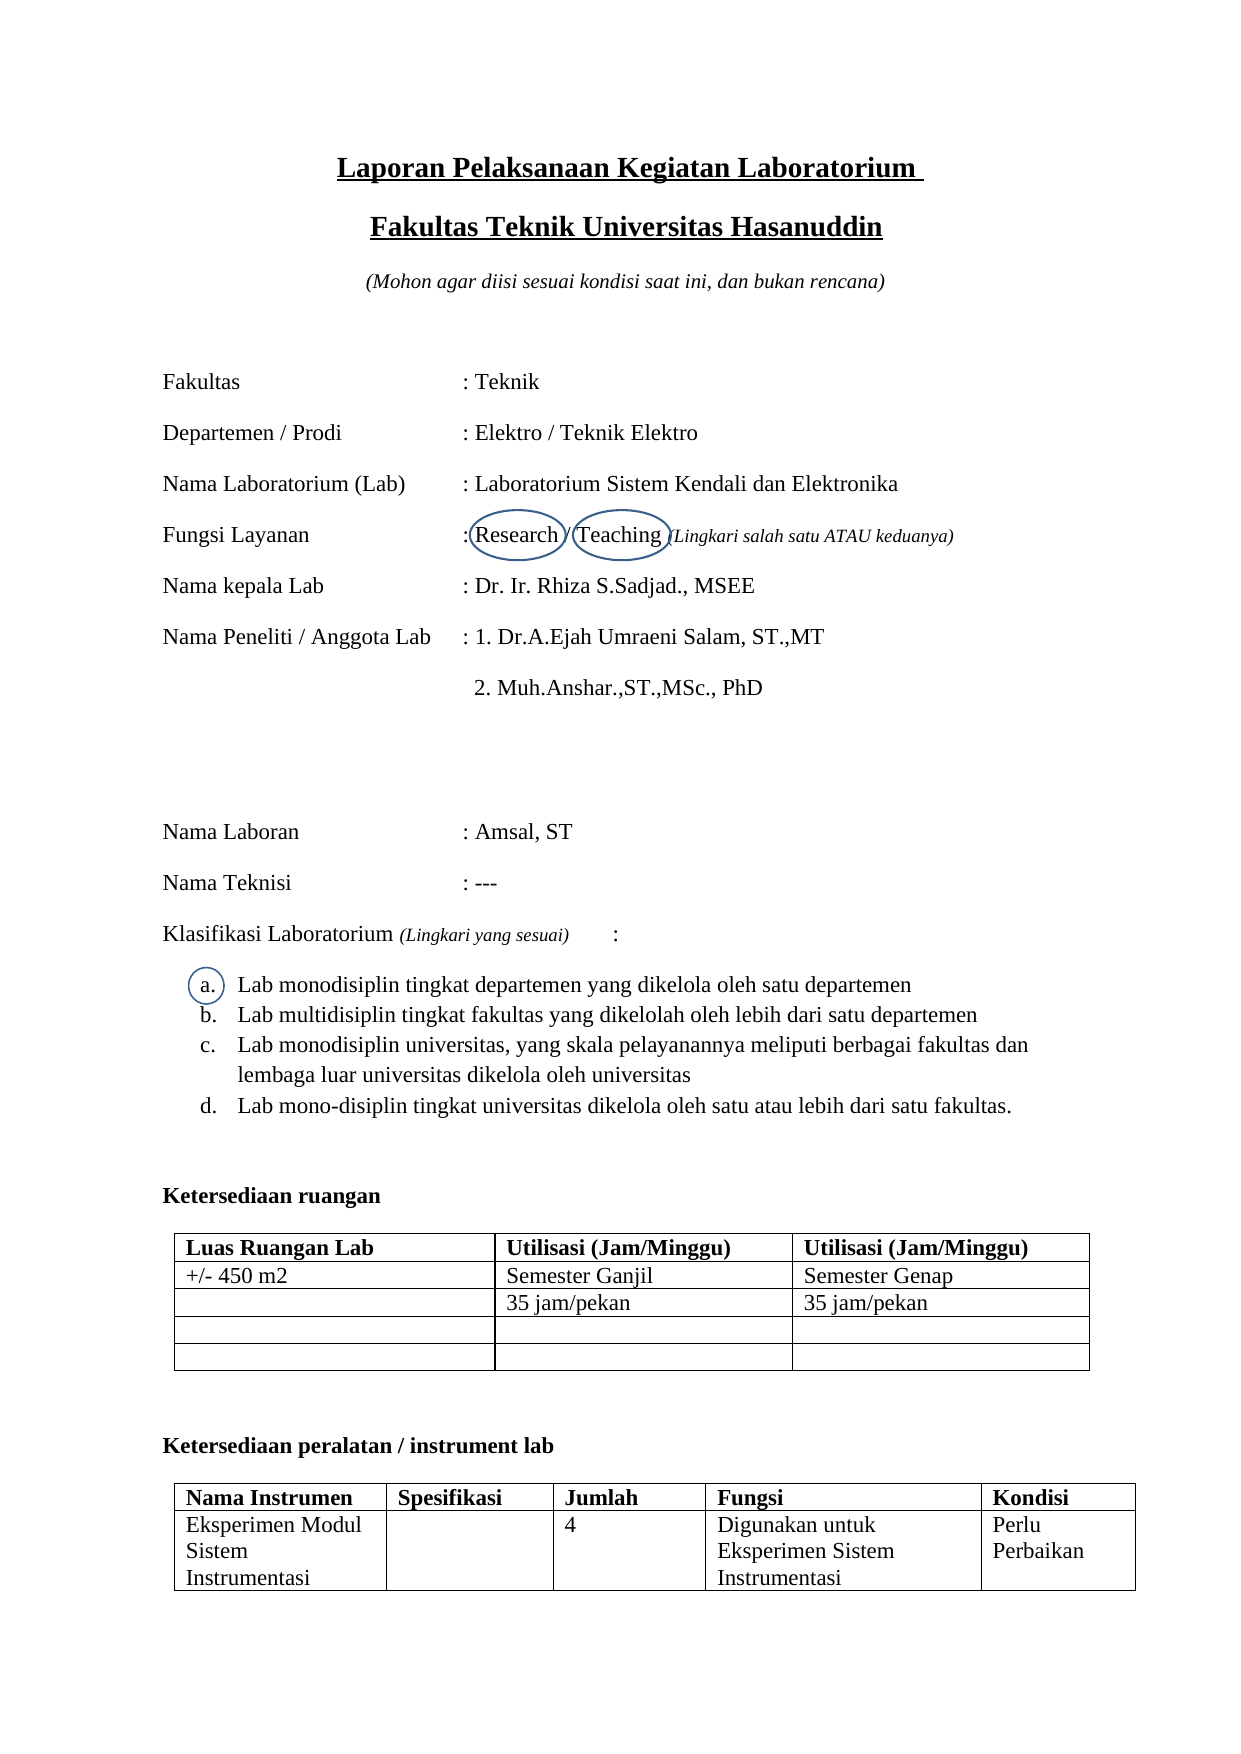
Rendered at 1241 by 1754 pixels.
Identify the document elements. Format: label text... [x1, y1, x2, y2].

text Fakultas Teknik Universitas Hasanuddin [162, 209, 1090, 243]
list Lab mono-disiplin tingkat universitas dikelola oleh satu atau lebih dari satu fakultas. [200, 1092, 1090, 1118]
table_cell [793, 1344, 1089, 1370]
text Klasifikasi Laboratorium (Lingkari yang sesuai) : [162, 920, 1090, 946]
table_header Utilisasi (Jam/Minggu) [496, 1234, 792, 1261]
list Lab multidisiplin tingkat fakultas yang dikelolah oleh lebih dari satu departemen [200, 1001, 1090, 1027]
text (Mohon agar diisi sesuai kondisi saat ini, dan bukan rencana) [162, 269, 1090, 293]
table_cell Digunakan untuk Eksperimen Sistem Instrumentasi [706, 1511, 981, 1590]
text Laporan Pelaksanaan Kegiatan Laboratorium [162, 150, 1090, 183]
table_cell [793, 1317, 1089, 1343]
table_cell [496, 1344, 792, 1370]
table_cell Semester Ganjil [496, 1262, 792, 1288]
list Ketersediaan ruangan [162, 1182, 1090, 1209]
text Nama Laboran : Amsal, ST [162, 818, 1090, 844]
table_cell Eksperimen Modul Sistem Instrumentasi [175, 1511, 386, 1590]
text Fungsi Layanan : Research / Teaching (Lingkari salah satu ATAU keduanya) [162, 521, 475, 548]
table_cell [175, 1289, 494, 1316]
table_cell Semester Genap [793, 1262, 1089, 1288]
table_header Luas Ruangan Lab [175, 1234, 494, 1261]
table_cell [175, 1344, 494, 1370]
list Ketersediaan peralatan / instrument lab [162, 1432, 1090, 1458]
table_header Spesifikasi [387, 1484, 553, 1510]
text Fakultas : Teknik [162, 368, 1090, 394]
table_cell [496, 1317, 792, 1343]
text 2. Muh.Anshar.,ST.,MSc., PhD [162, 674, 1090, 701]
table_cell 35 jam/pekan [496, 1289, 792, 1316]
text Nama Peneliti / Anggota Lab : 1. Dr.A.Ejah Umraeni Salam, ST.,MT [162, 623, 1090, 650]
table_header Utilisasi (Jam/Minggu) [793, 1234, 1089, 1261]
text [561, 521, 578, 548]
table_header Jumlah [554, 1484, 705, 1510]
text Nama Teknisi : --- [162, 869, 1090, 895]
text Departemen / Prodi : Elektro / Teknik Elektro [162, 419, 1090, 446]
table_cell 35 jam/pekan [793, 1289, 1089, 1316]
text Nama Laboratorium (Lab) : Laboratorium Sistem Kendali dan Elektronika [162, 470, 1090, 497]
table_header Nama Instrumen [175, 1484, 386, 1510]
table_cell +/- 450 m2 [175, 1262, 494, 1288]
table_header Kondisi [982, 1484, 1135, 1510]
text Nama kepala Lab : Dr. Ir. Rhiza S.Sadjad., MSEE [162, 572, 1090, 599]
text Fungsi Layanan : Research / Teaching (Lingkari salah satu ATAU keduanya) [666, 521, 1090, 548]
table_cell 4 [554, 1511, 705, 1590]
table_cell [175, 1317, 494, 1343]
table_cell [387, 1511, 553, 1590]
list Lab monodisiplin universitas, yang skala pelayanannya meliputi berbagai fakultas dan lembaga luar universitas dikelola oleh universitas [200, 1031, 1090, 1088]
list Lab monodisiplin tingkat departemen yang dikelola oleh satu departemen [220, 971, 1090, 997]
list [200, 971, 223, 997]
table_cell Perlu Perbaikan [982, 1511, 1135, 1590]
table_header Fungsi [706, 1484, 981, 1510]
